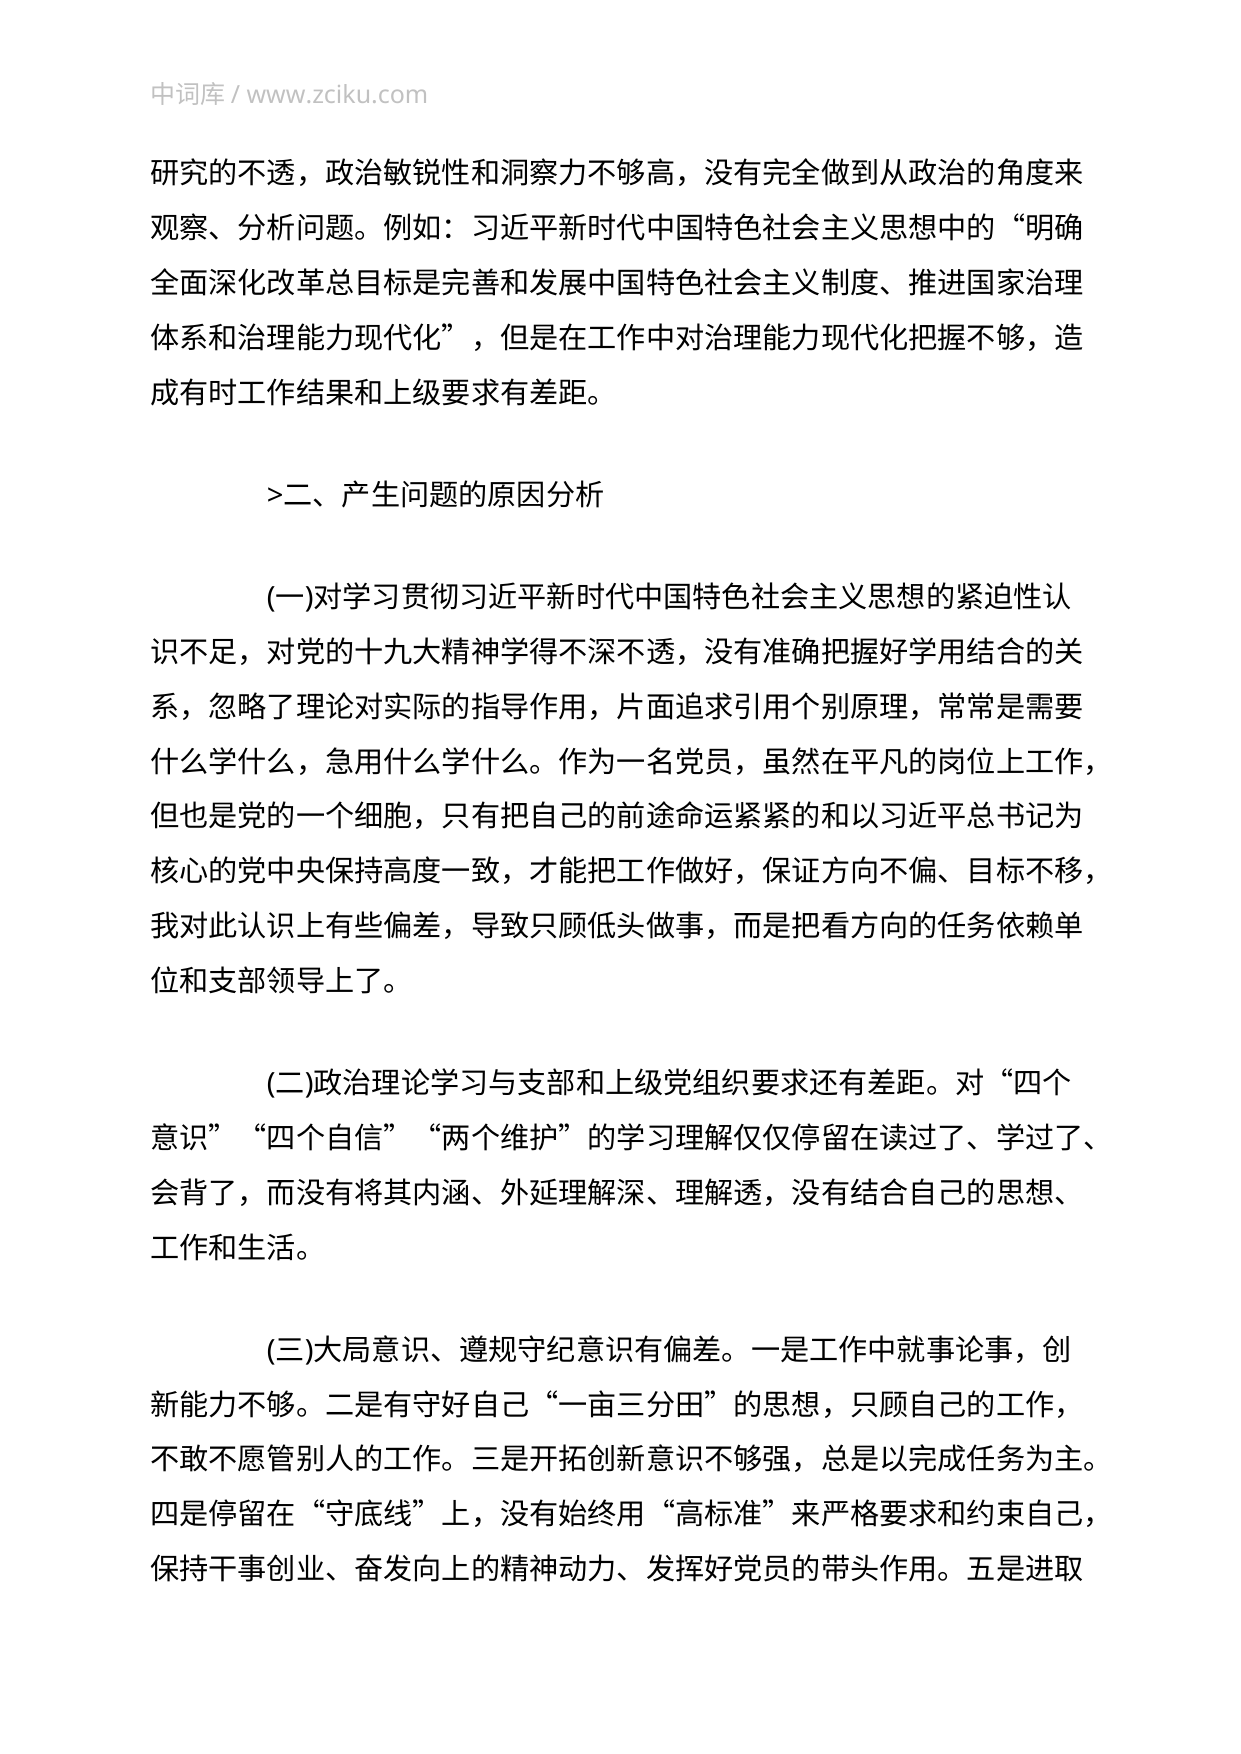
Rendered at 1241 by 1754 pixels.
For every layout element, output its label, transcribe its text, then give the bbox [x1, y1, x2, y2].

text >二、产生问题的原因分析 [150, 471, 1090, 514]
text (二)政治理论学习与支部和上级党组织要求还有差距。对“四个意识”“四个自信”“两个维护”的学习理解仅仅停留在读过了、学过了、会背了，而没有将其内涵、外延理解深、理解透，没有结合自己的思想、工作和生活。 [150, 1059, 1090, 1267]
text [150, 1326, 1090, 1588]
text (一)对学习贯彻习近平新时代中国特色社会主义思想的紧迫性认识不足，对党的十九大精神学得不深不透，没有准确把握好学用结合的关系，忽略了理论对实际的指导作用，片面追求引用个别原理，常常是需要什么学什么，急用什么学什么。作为一名党员，虽然在平凡的岗位上工作，但也是党的一个细胞，只有把自己的前途命运紧紧的和以习近平总书记为核心的党中央保持高度一致，才能把工作做好，保证方向不偏、目标不移，我对此认识上有些偏差，导致只顾低头做事，而是把看方向的任务依赖单位和支部领导上了。 [150, 573, 1090, 1000]
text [150, 150, 1090, 412]
